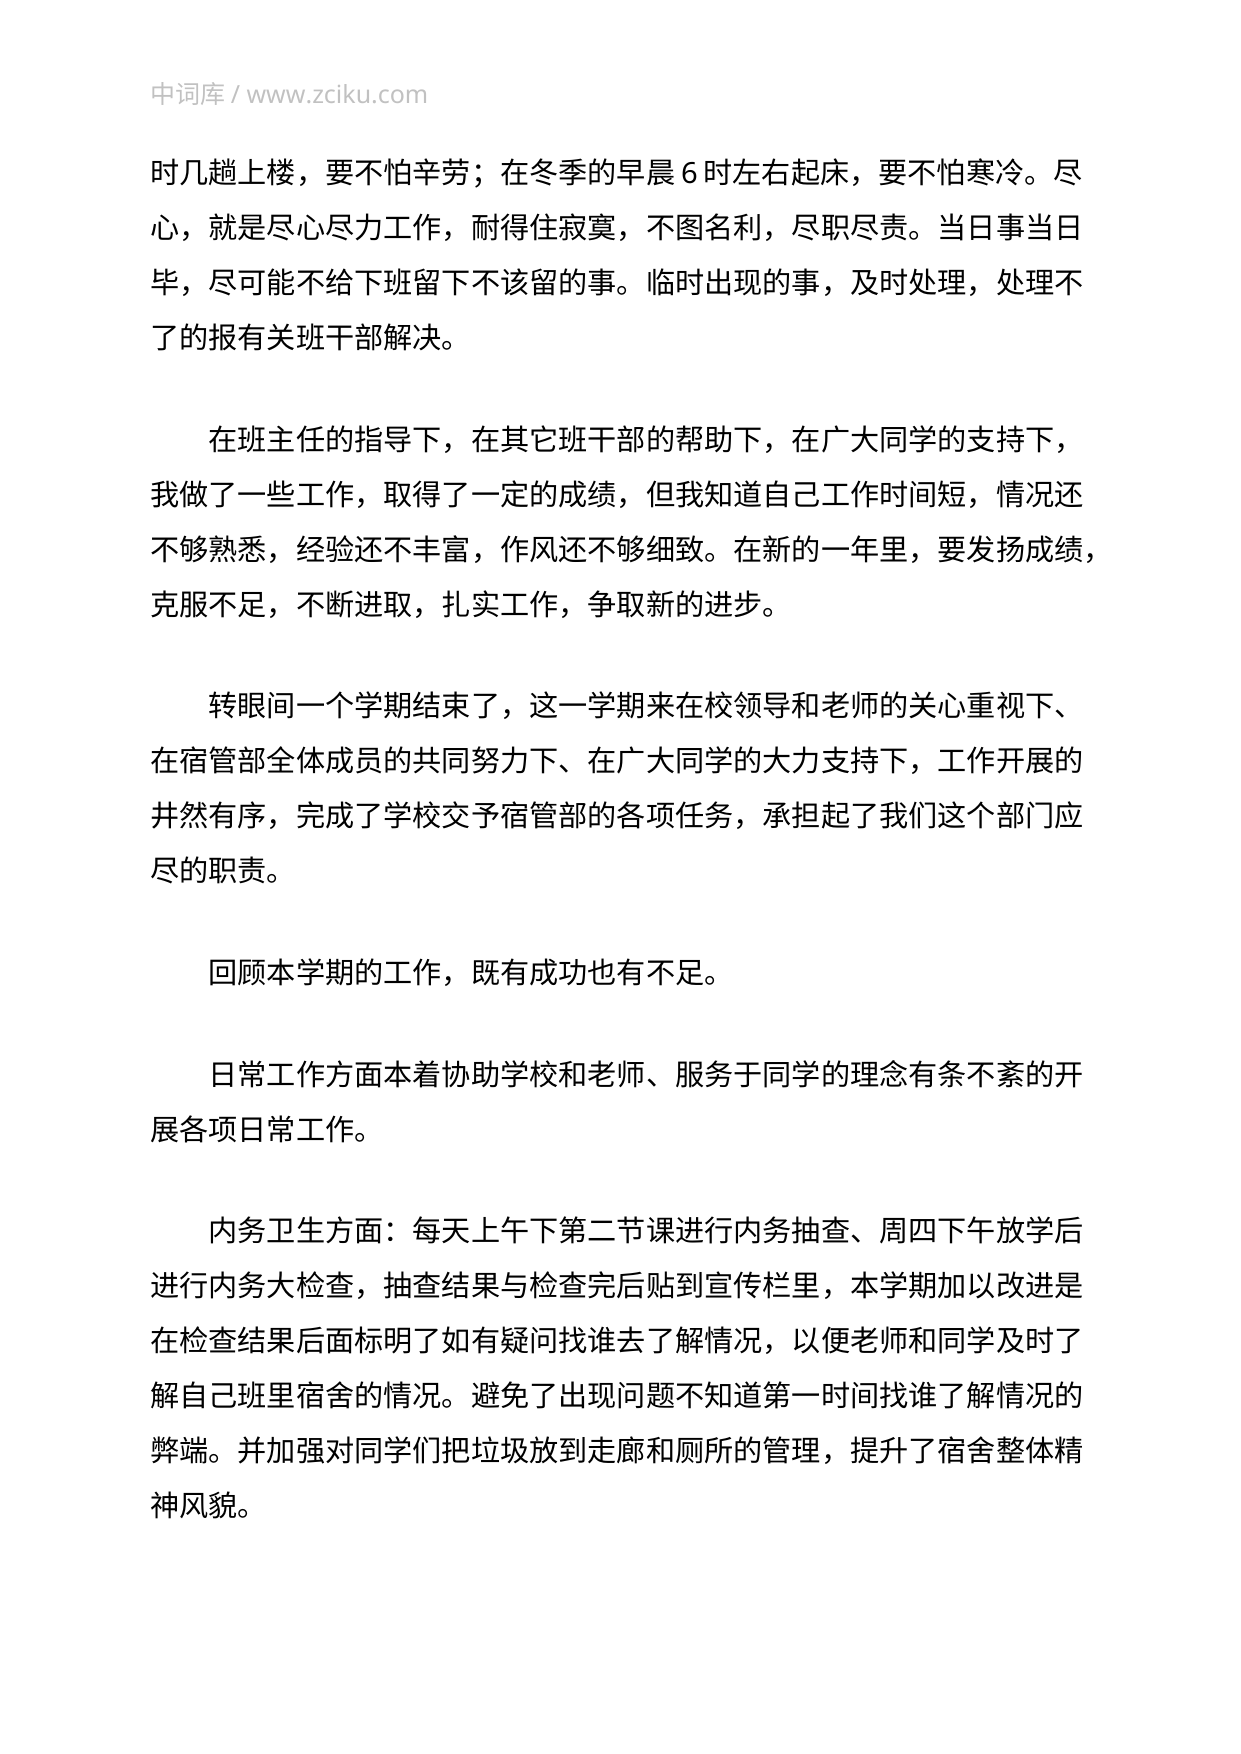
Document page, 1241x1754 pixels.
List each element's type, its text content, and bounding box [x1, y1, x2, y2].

text 内务卫生方面：每天上午下第二节课进行内务抽查、周四下午放学后进行内务大检查，抽查结果与检查完后贴到宣传栏里，本学期加以改进是在检查结果后面标明了如有疑问找谁去了解情况，以便老师和同学及时了解自己班里宿舍的情况。避免了出现问题不知道第一时间找谁了解情况的弊端。并加强对同学们把垃圾放到走廊和厕所的管理，提升了宿舍整体精神风貌。 [150, 1208, 1090, 1525]
text 日常工作方面本着协助学校和老师、服务于同学的理念有条不紊的开展各项日常工作。 [150, 1051, 1090, 1148]
text 在班主任的指导下，在其它班干部的帮助下，在广大同学的支持下，我做了一些工作，取得了一定的成绩，但我知道自己工作时间短，情况还不够熟悉，经验还不丰富，作风还不够细致。在新的一年里，要发扬成绩，克服不足，不断进取，扎实工作，争取新的进步。 [150, 417, 1090, 623]
text 转眼间一个学期结束了，这一学期来在校领导和老师的关心重视下、在宿管部全体成员的共同努力下、在广大同学的大力支持下，工作开展的井然有序，完成了学校交予宿管部的各项任务，承担起了我们这个部门应尽的职责。 [150, 683, 1090, 890]
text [150, 150, 1090, 357]
text 回顾本学期的工作，既有成功也有不足。 [150, 949, 1090, 992]
